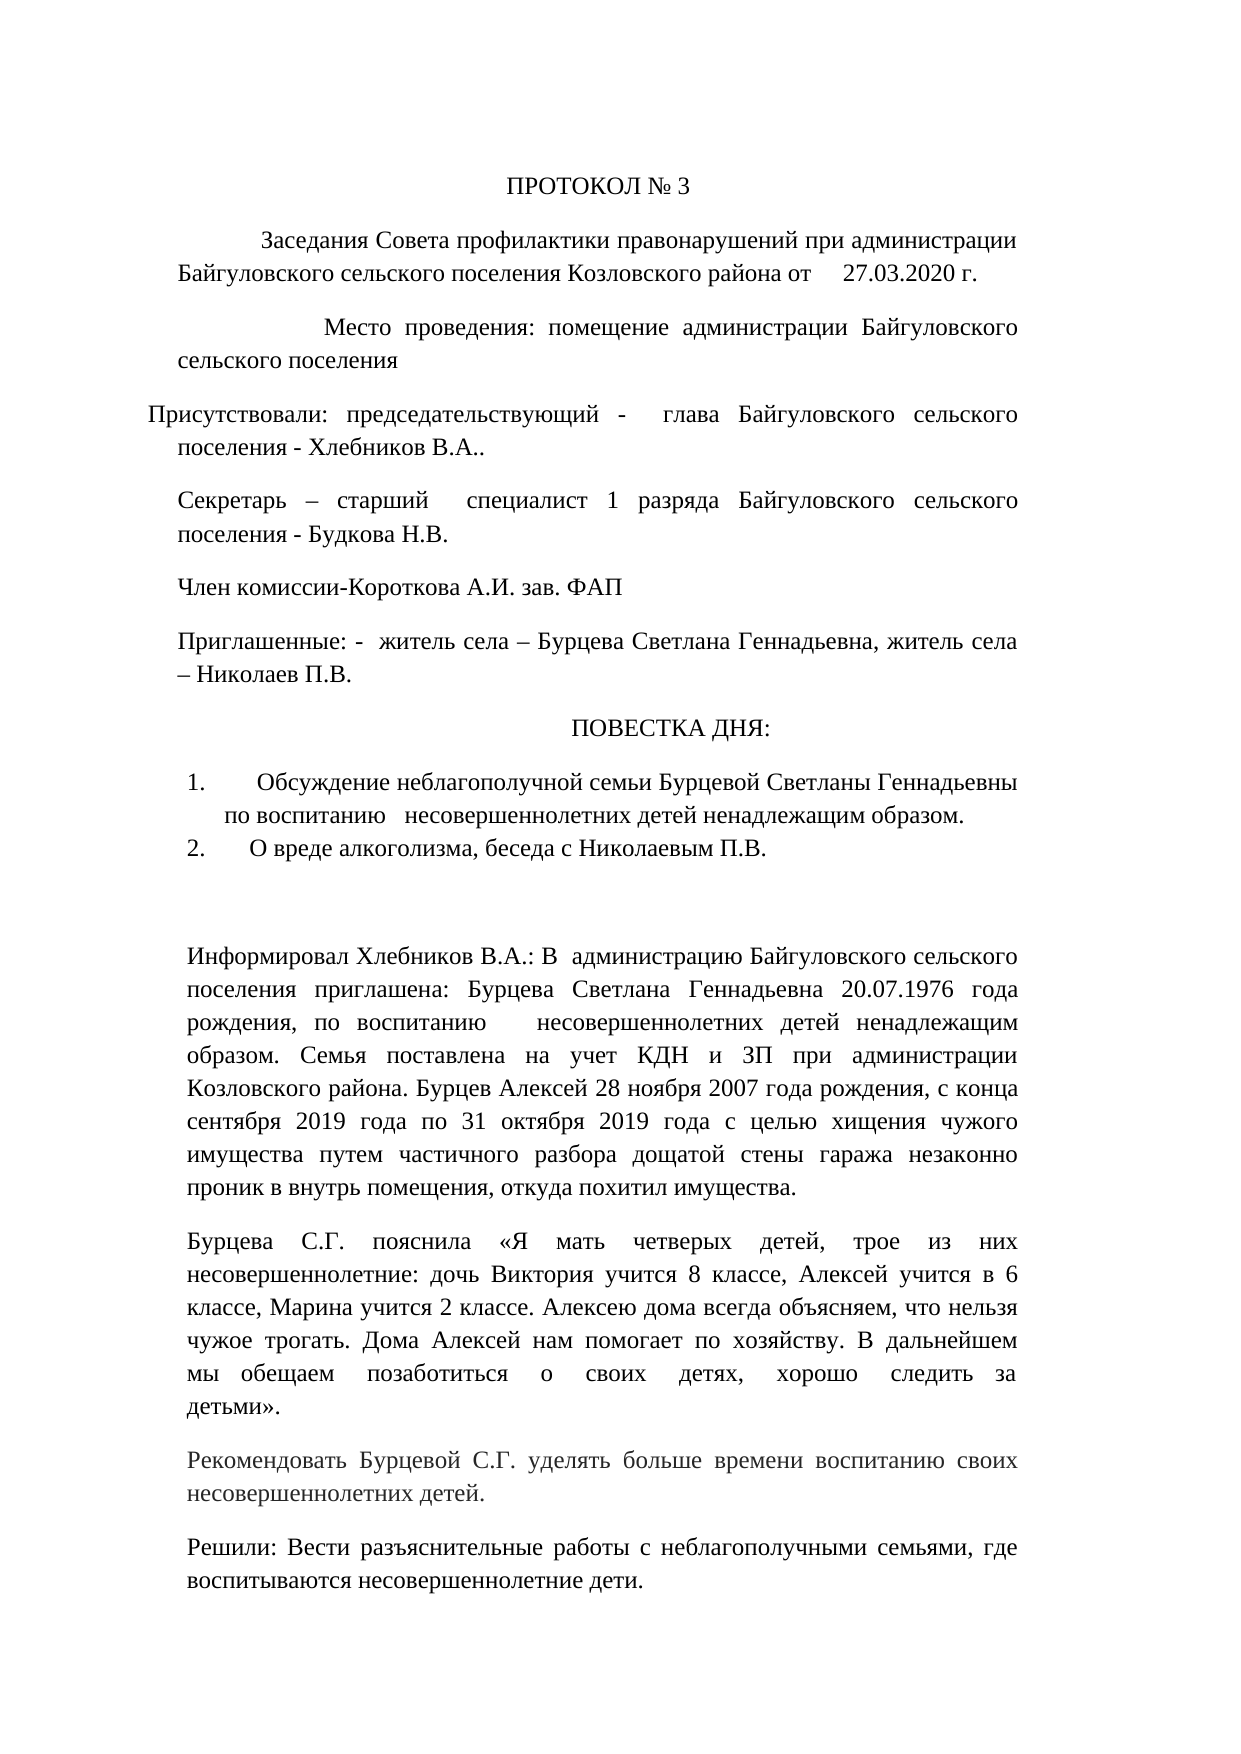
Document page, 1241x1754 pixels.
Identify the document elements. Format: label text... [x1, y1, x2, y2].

text Рекомендовать Бурцевой С.Г. уделять больше времени воспитанию своих несовершеннолетних детей. [187, 1473, 1019, 1507]
text Присутствовали: председательствующий - глава Байгуловского сельского поселения - Хлебников В.А.. [148, 399, 1019, 461]
text Решили: Вести разъяснительные работы с неблагополучными семьями, где воспитываются несовершеннолетние дети. [187, 1532, 1019, 1593]
list Обсуждение неблагополучной семьи Бурцевой Светланы Геннадьевны по воспитанию несовершеннолетних детей ненадлежащим образом. [187, 767, 1019, 829]
text Место проведения: помещение администрации Байгуловского сельского поселения [177, 312, 1019, 374]
text ПОВЕСТКА ДНЯ: [177, 713, 1019, 742]
text Бурцева С.Г. пояснила «Я мать четверых детей, трое из них несовершеннолетние: дочь Виктория учится 8 классе, Алексей учится в 6 классе, Марина учится 2 классе. Алексею дома всегда объясняем, что нельзя чужое трогать. Дома Алексей нам помогает по хозяйству. В дальнейшем мы обещаем позаботиться о своих детях, хорошо следить за детьми». [187, 1226, 1019, 1420]
text Информировал Хлебников В.А.: В администрацию Байгуловского сельского поселения приглашена: Бурцева Светлана Геннадьевна 20.07.1976 года рождения, по воспитанию несовершеннолетних детей ненадлежащим образом. Семья поставлена на учет КДН и ЗП при администрации Козловского района. Бурцев Алексей 28 ноября 2007 года рождения, с конца сентября 2019 года по 31 октября 2019 года с целью хищения чужого имущества путем частичного разбора дощатой стены гаража незаконно проник в внутрь помещения, откуда похитил имущества. [187, 941, 1019, 1201]
text Заседания Совета профилактики правонарушений при администрации Байгуловского сельского поселения Козловского района от 27.03.2020 г. [177, 225, 1019, 287]
list О вреде алкоголизма, беседа с Николаевым П.В. [187, 833, 1019, 862]
text Член комиссии-Короткова А.И. зав. ФАП [177, 572, 1019, 601]
text Приглашенные: - житель села – Бурцева Светлана Геннадьевна, житель села – Николаев П.В. [177, 626, 1019, 688]
text Секретарь – старший специалист 1 разряда Байгуловского сельского поселения - Будкова Н.В. [177, 486, 1019, 547]
text ПРОТОКОЛ № 3 [177, 171, 1019, 200]
